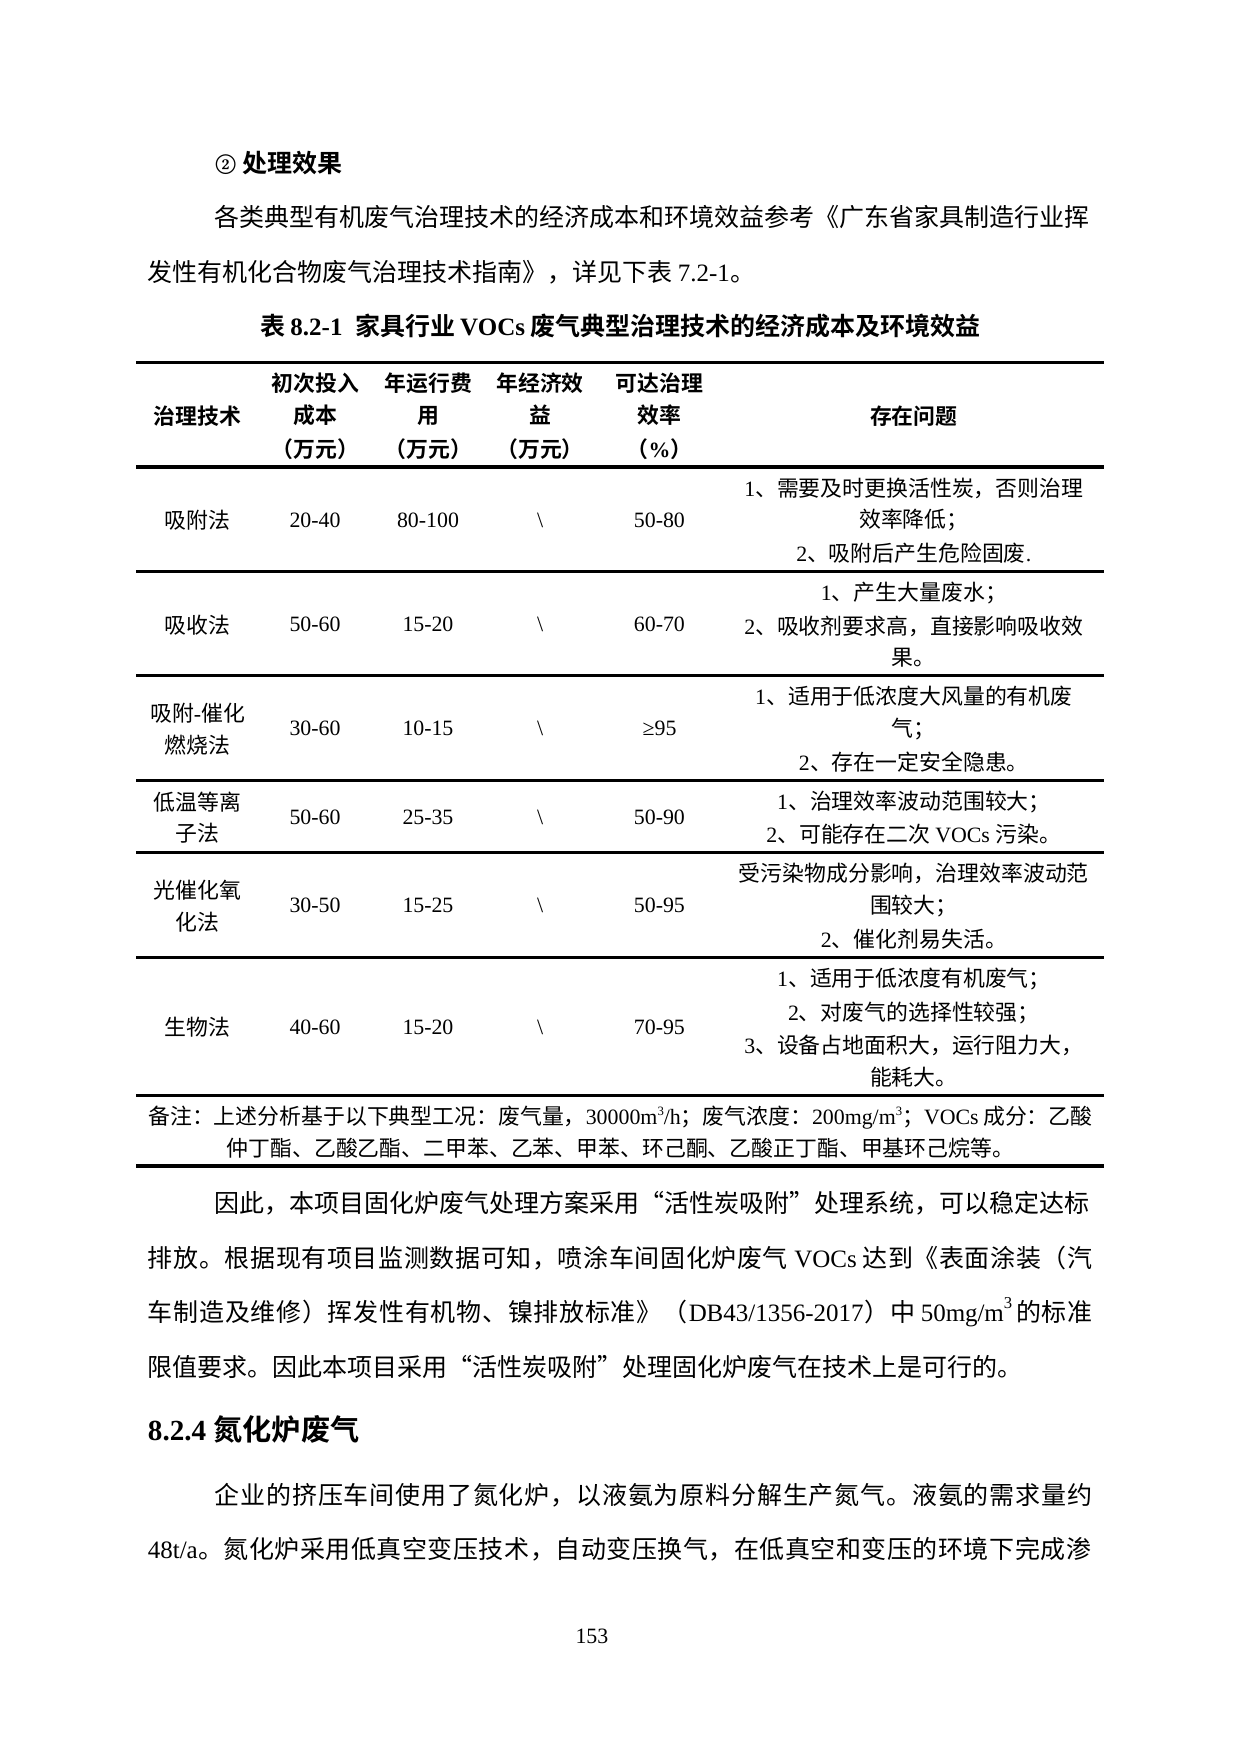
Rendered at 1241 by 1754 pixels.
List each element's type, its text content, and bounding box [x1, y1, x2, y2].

text 因此，本项目固化炉废气处理方案采用“活性炭吸附”处理系统，可以稳定达标排放。根据现有项目监测数据可知，喷涂车间固化炉废气VOCs达到《表面涂装（汽车制造及维修）挥发性有机物、镍排放标准》（DB43/1356-2017）中50mg/m3的标准限值要求。因此本项目采用“活性炭吸附”处理固化炉废气在技术上是可行的。 [148, 1184, 1093, 1383]
text 各类典型有机废气治理技术的经济成本和环境效益参考《广东省家具制造行业挥发性有机化合物废气治理技术指南》，详见下表7.2-1。 [148, 198, 1093, 288]
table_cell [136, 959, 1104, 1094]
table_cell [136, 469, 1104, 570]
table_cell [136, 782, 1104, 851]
text ② 处理效果 [148, 143, 1093, 180]
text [148, 1475, 1093, 1566]
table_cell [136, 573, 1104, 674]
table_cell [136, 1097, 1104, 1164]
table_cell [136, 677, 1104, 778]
subtitle 8.2.4 氮化炉废气 [148, 1407, 1093, 1449]
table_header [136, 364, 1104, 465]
text 表8.2-1 家具行业VOCs废气典型治理技术的经济成本及环境效益 [148, 307, 1093, 343]
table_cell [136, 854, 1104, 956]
